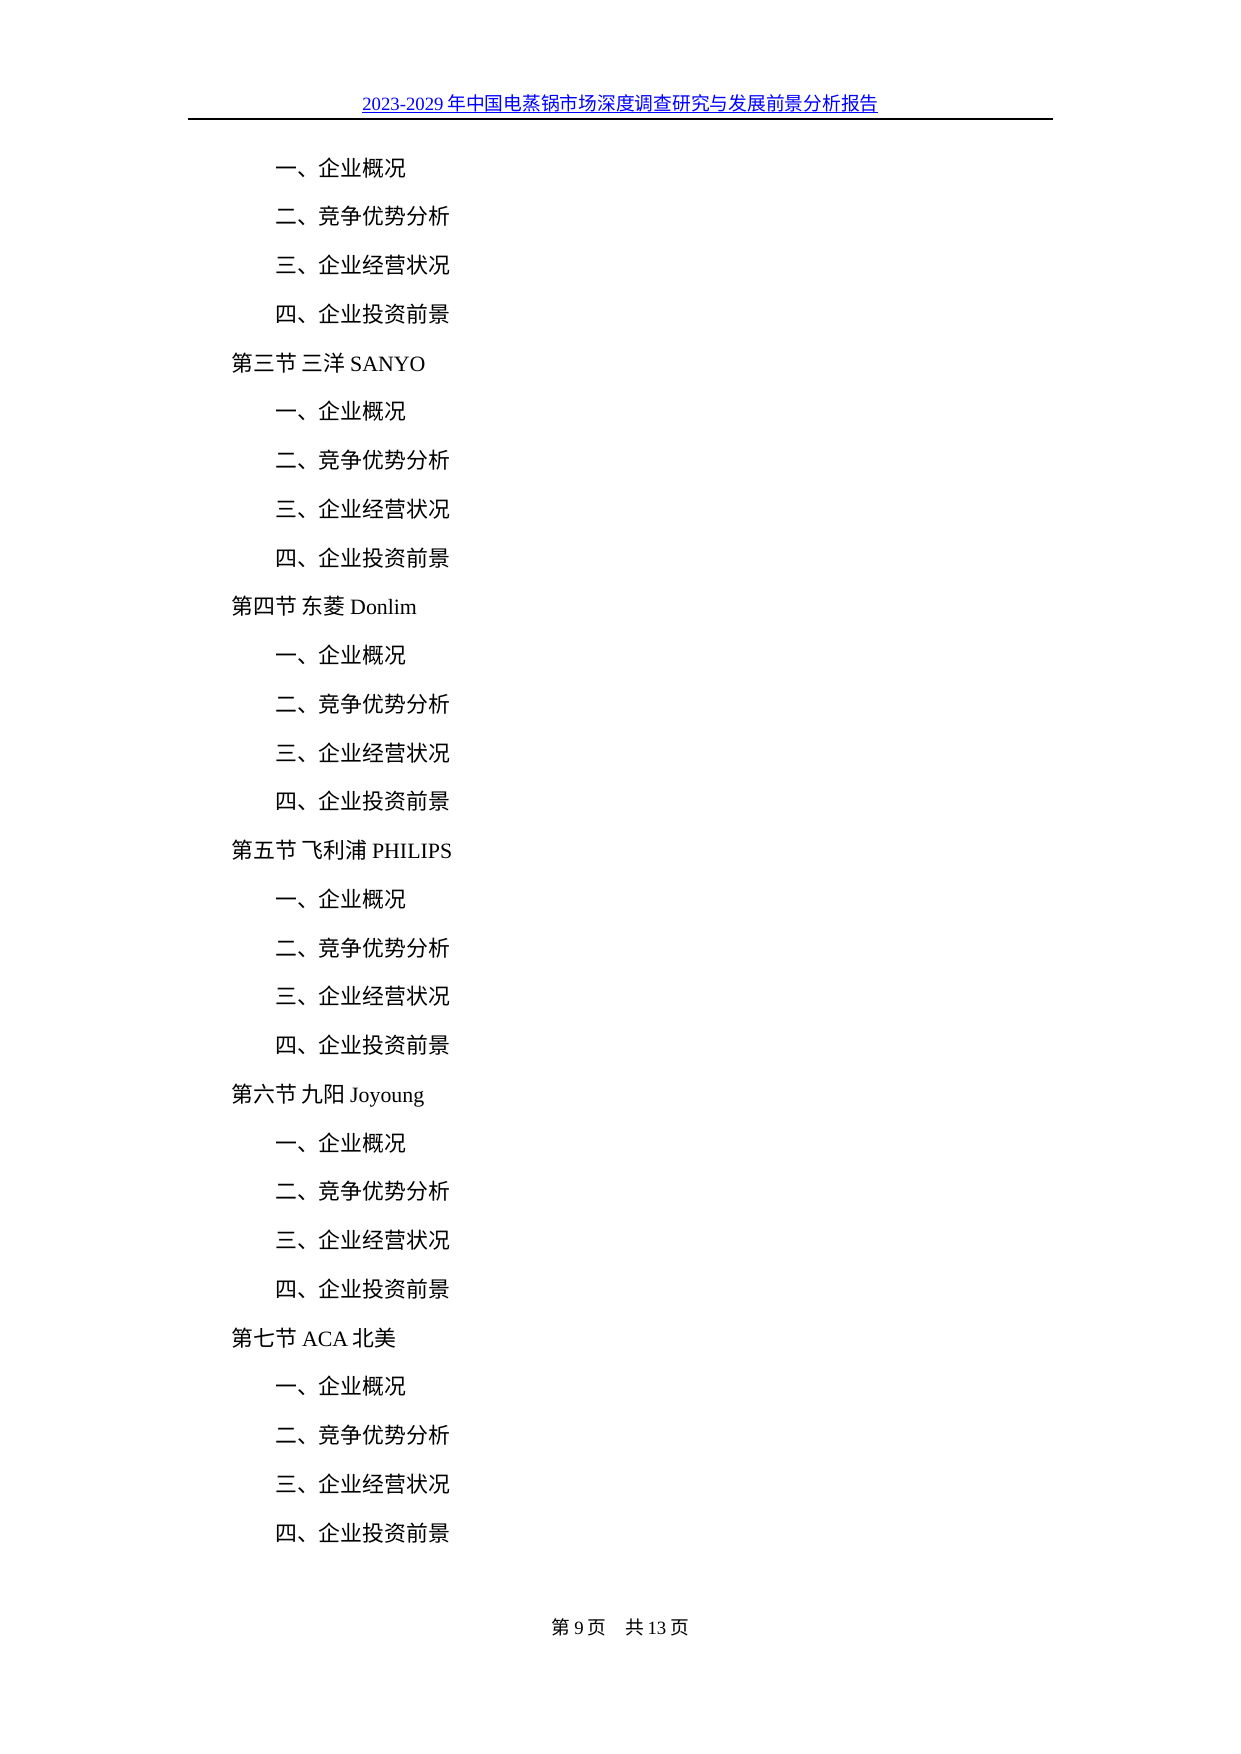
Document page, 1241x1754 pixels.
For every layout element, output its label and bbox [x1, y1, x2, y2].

text [187, 150, 1053, 1548]
